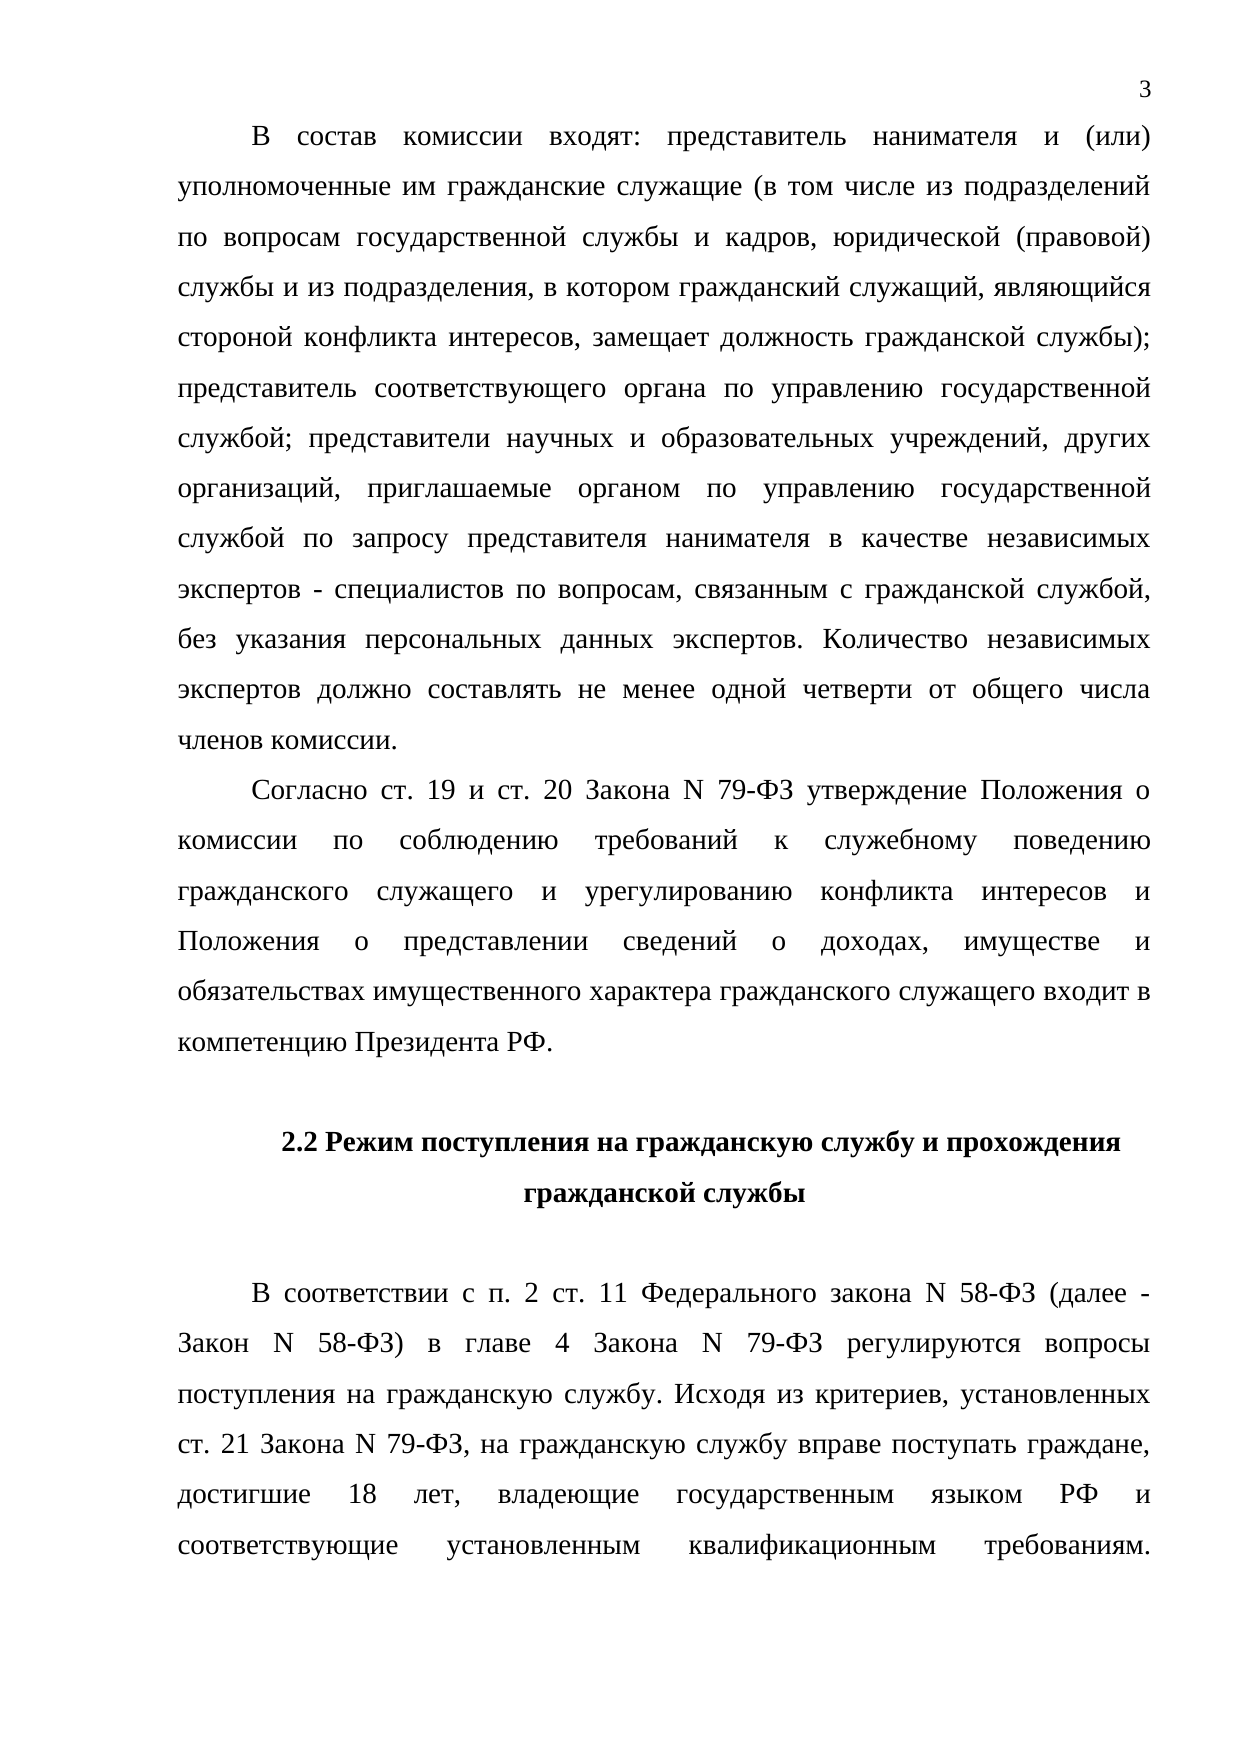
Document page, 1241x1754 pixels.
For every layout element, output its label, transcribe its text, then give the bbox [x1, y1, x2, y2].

text 2.2 Режим поступления на гражданскую службу и прохождения гражданской службы [177, 1124, 1152, 1208]
text Согласно ст. 19 и ст. 20 Закона N 79-ФЗ утверждение Положения о комиссии по соблюдению требований к служебному поведению гражданского служащего и урегулированию конфликта интересов и Положения о представлении сведений о доходах, имуществе и обязательствах имущественного характера гражданского служащего входит в компетенцию Президента РФ. [177, 772, 1152, 1057]
text В состав комиссии входят: представитель нанимателя и (или) уполномоченные им гражданские служащие (в том числе из подразделений по вопросам государственной службы и кадров, юридической (правовой) службы и из подразделения, в котором гражданский служащий, являющийся стороной конфликта интересов, замещает должность гражданской службы); представитель соответствующего органа по управлению государственной службой; представители научных и образовательных учреждений, других организаций, приглашаемые органом по управлению государственной службой по запросу представителя нанимателя в качестве независимых экспертов - специалистов по вопросам, связанным с гражданской службой, без указания персональных данных экспертов. Количество независимых экспертов должно составлять не менее одной четверти от общего числа членов комиссии. [177, 118, 1152, 755]
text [177, 1275, 1152, 1560]
